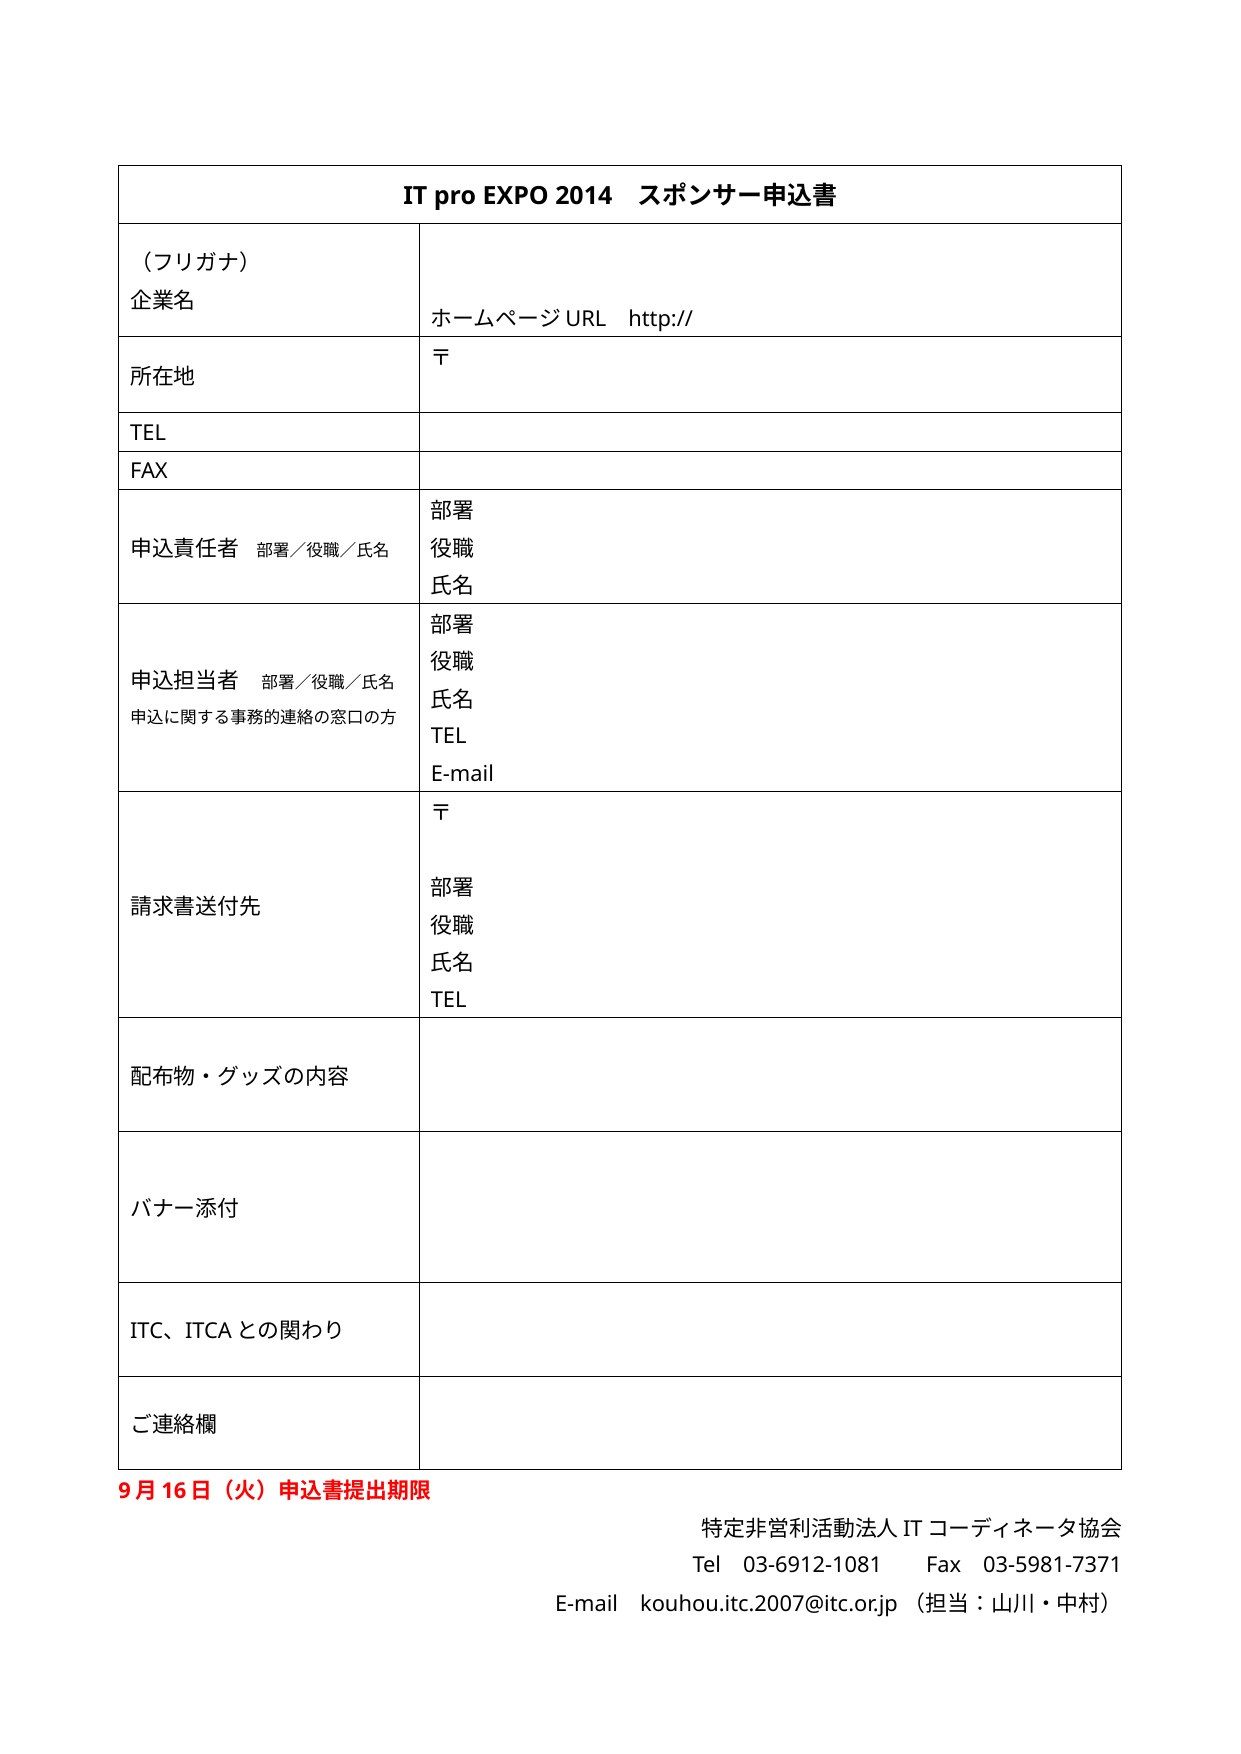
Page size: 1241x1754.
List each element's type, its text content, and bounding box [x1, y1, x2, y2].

table_cell [420, 1018, 1121, 1131]
table_cell FAX [119, 452, 419, 489]
table_cell [420, 1132, 1121, 1282]
table_cell [420, 1283, 1121, 1376]
table_cell 部署 役職 氏名 [420, 490, 1121, 603]
table_cell 部署 役職 氏名 TEL E-mail [420, 604, 1121, 791]
table_cell （フリガナ） 企業名 [119, 224, 419, 336]
table_cell [420, 1377, 1121, 1469]
text 9月16日（火）申込書提出期限 [118, 1470, 1122, 1508]
table_cell ご連絡欄 [119, 1377, 419, 1469]
table_cell 請求書送付先 [119, 792, 419, 1017]
text Tel 03-6912-1081 Fax 03-5981-7371 [118, 1545, 1122, 1583]
text 特定非営利活動法人ITコーディネータ協会 [118, 1508, 1122, 1545]
table_cell ホームページURL http:// [420, 224, 1121, 336]
table_cell 申込担当者 部署／役職／氏名 申込に関する事務的連絡の窓口の方 [119, 604, 419, 791]
table_cell 申込責任者 部署／役職／氏名 [119, 490, 419, 603]
table_cell 〒 [420, 337, 1121, 412]
table_cell TEL [119, 413, 419, 451]
table_cell 所在地 [119, 337, 419, 412]
table_header IT pro EXPO 2014 スポンサー申込書 [119, 166, 1121, 222]
text E-mail kouhou.itc.2007@itc.or.jp （担当：山川・中村） [118, 1583, 1122, 1620]
table_cell バナー添付 [119, 1132, 419, 1282]
table_cell [420, 413, 1121, 451]
table_cell 〒 部署 役職 氏名 TEL [420, 792, 1121, 1017]
table_cell 配布物・グッズの内容 [119, 1018, 419, 1131]
table_cell [420, 452, 1121, 489]
table_cell ITC、ITCAとの関わり [119, 1283, 419, 1376]
